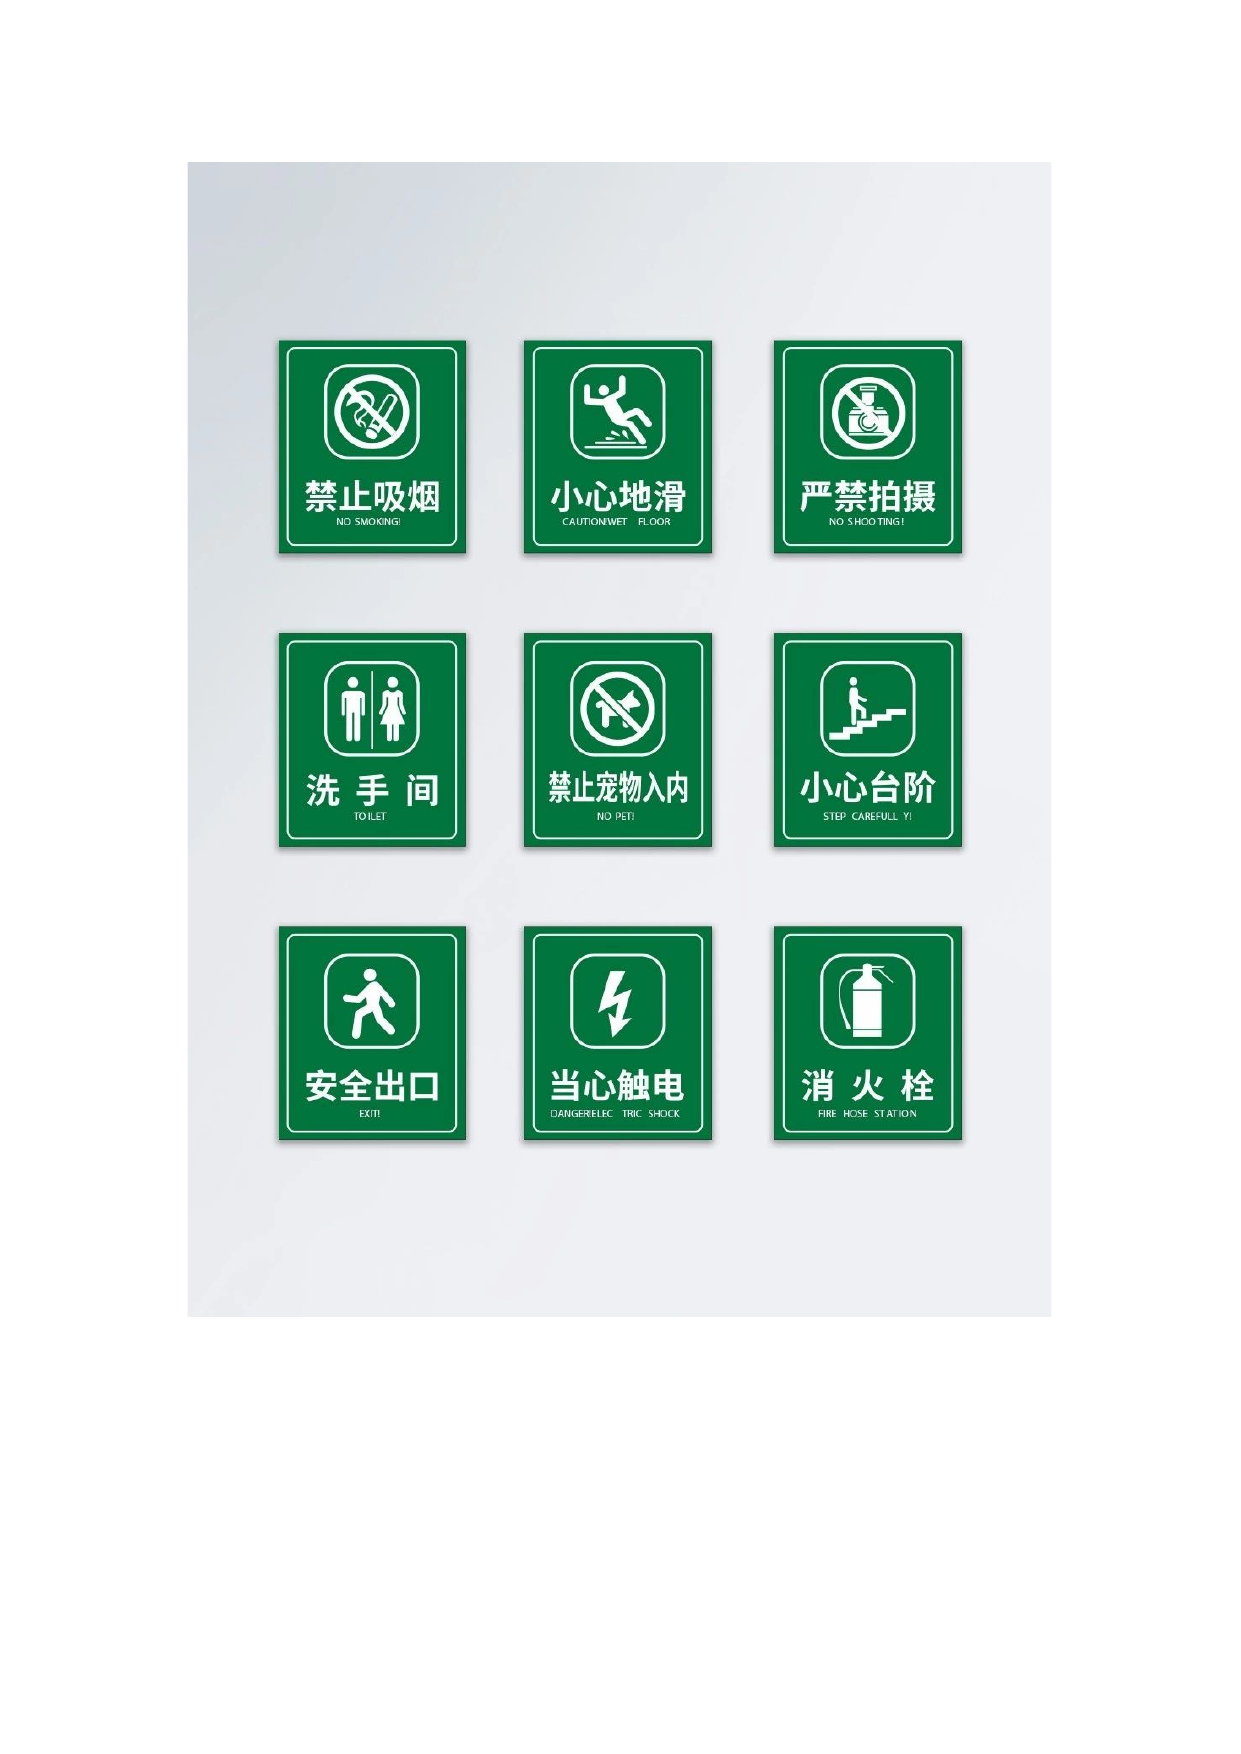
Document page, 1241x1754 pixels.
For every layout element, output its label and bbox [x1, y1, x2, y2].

picture [187, 162, 1052, 1317]
